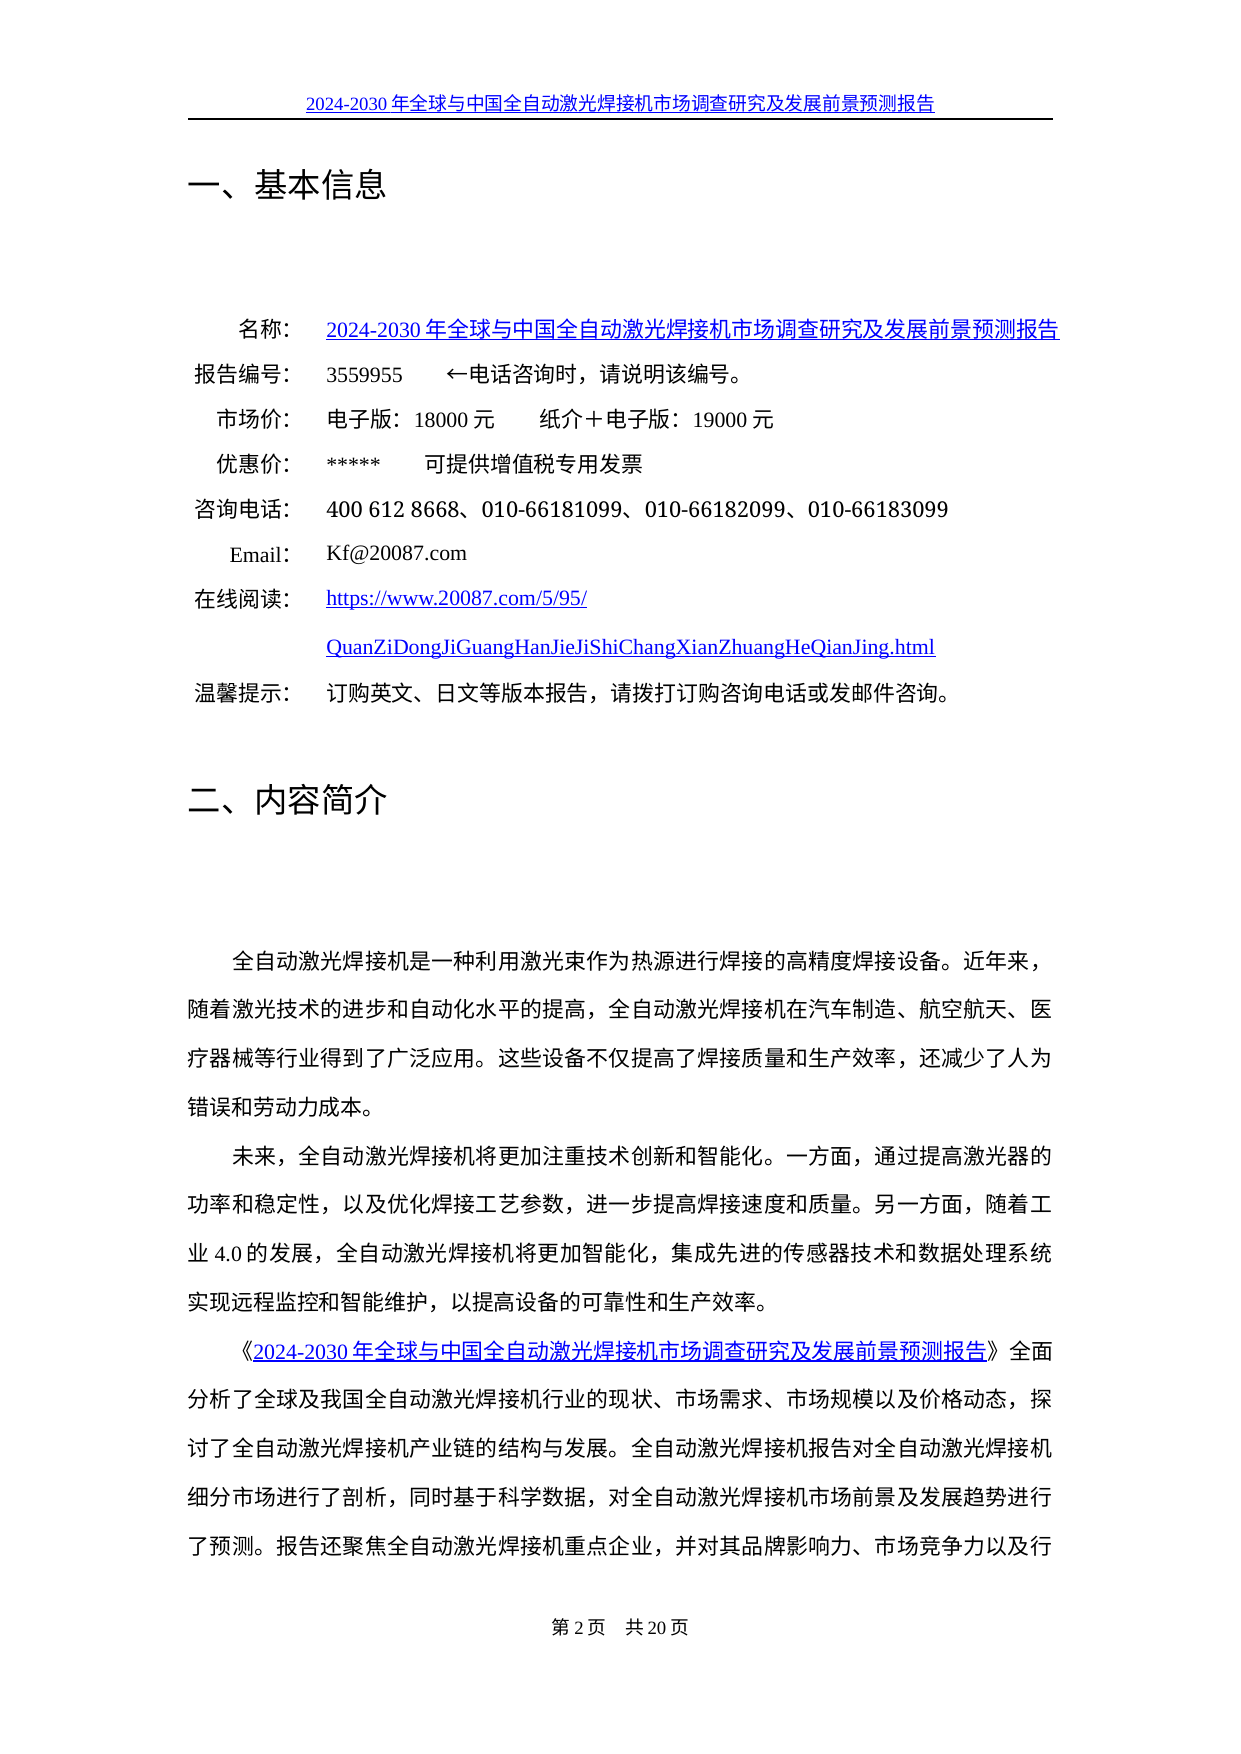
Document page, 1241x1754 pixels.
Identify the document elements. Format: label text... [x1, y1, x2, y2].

table_cell 电子版：18000 元 纸介＋电子版：19000 元 [315, 402, 1073, 447]
table_cell Email： [167, 537, 315, 582]
title 一、基本信息 [187, 150, 1053, 215]
table_cell 温馨提示： [167, 675, 315, 720]
table_cell 3559955 ←电话咨询时，请说明该编号。 [315, 357, 1073, 402]
table_cell [315, 582, 1073, 675]
table_header 名称： [167, 312, 315, 357]
title 二、内容简介 [187, 766, 1053, 831]
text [187, 943, 1053, 1561]
table_cell 市场价： [167, 402, 315, 447]
table_cell ***** 可提供增值税专用发票 [315, 447, 1073, 492]
table_cell 优惠价： [167, 447, 315, 492]
table_cell 咨询电话： [167, 492, 315, 537]
table_cell 报告编号： [167, 357, 315, 402]
table_cell 订购英文、日文等版本报告，请拨打订购咨询电话或发邮件咨询。 [315, 675, 1073, 720]
table_cell Kf@20087.com [315, 537, 1073, 582]
table_cell 在线阅读： [167, 582, 315, 675]
table_header 2024-2030年全球与中国全自动激光焊接机市场调查研究及发展前景预测报告 [315, 312, 1073, 357]
table_cell 400 612 8668、010-66181099、010-66182099、010-66183099 [315, 492, 1073, 537]
